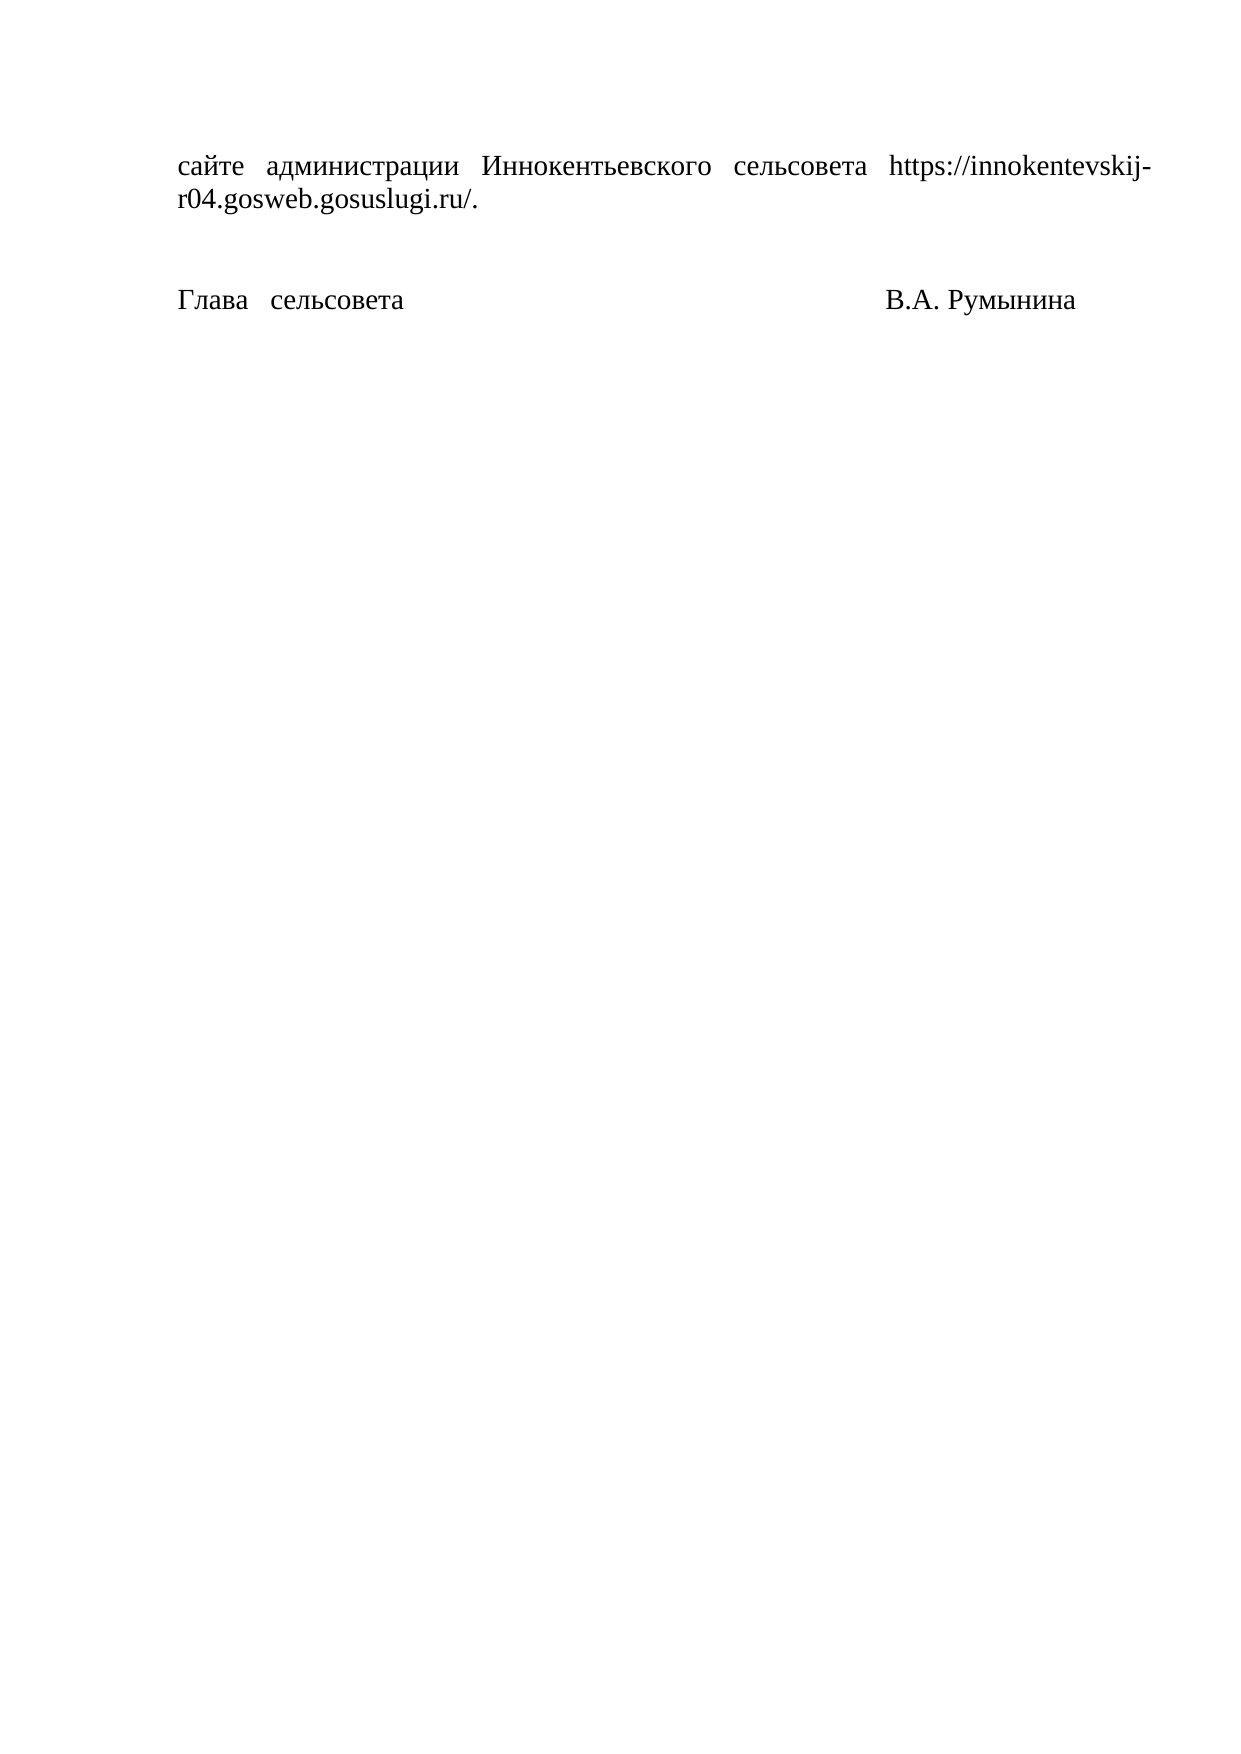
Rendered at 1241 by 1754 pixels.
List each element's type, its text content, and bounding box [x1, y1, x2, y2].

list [177, 148, 1152, 215]
table_header Глава сельсовета В.А. Румынина [166, 282, 1122, 315]
